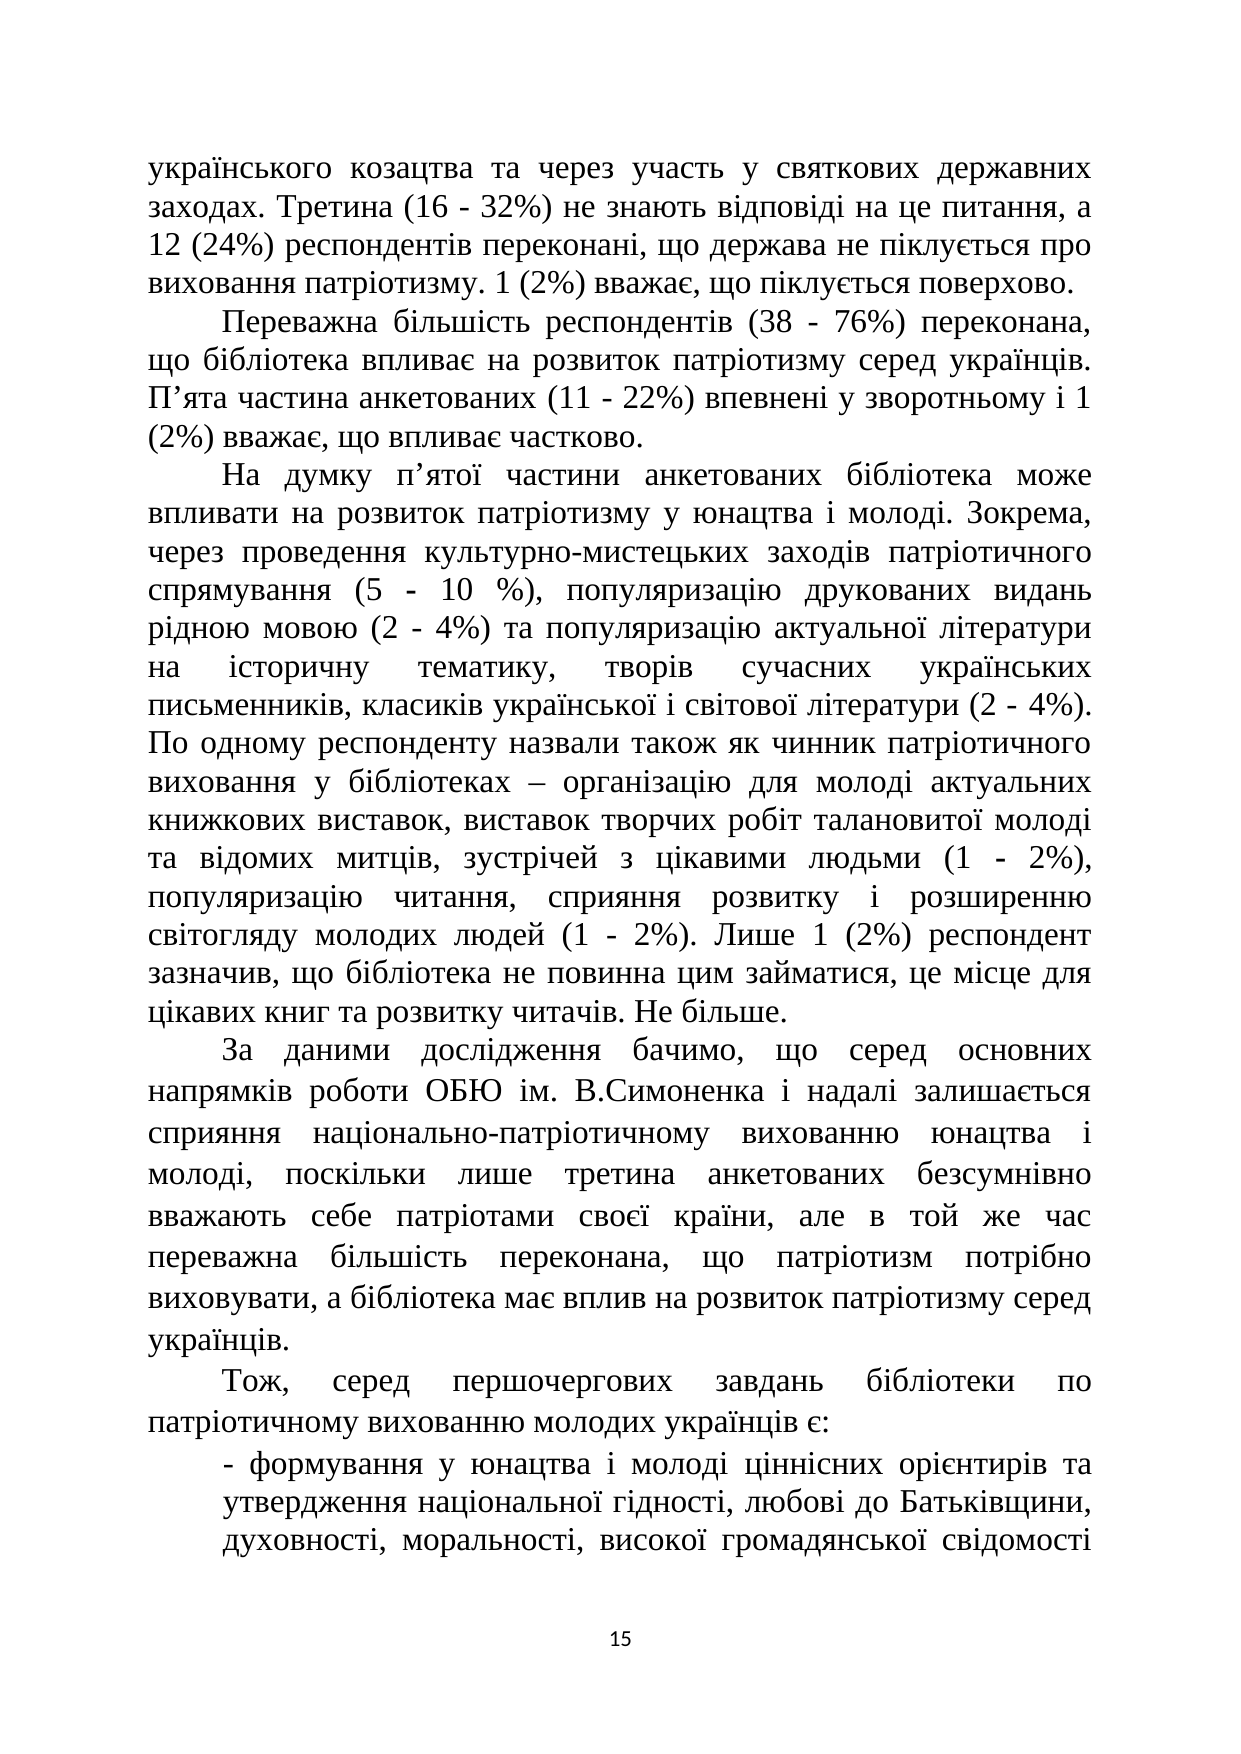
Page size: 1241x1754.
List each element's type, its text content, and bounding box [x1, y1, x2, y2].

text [223, 1443, 1092, 1558]
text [148, 148, 1092, 301]
text Переважна більшість респондентів (38 - 76%) переконана, що бібліотека впливає на розвиток патріотизму серед українців. П’ята частина анкетованих (11 - 22%) впевнені у зворотньому і 1 (2%) вважає, що впливає частково. [148, 301, 1092, 454]
text Тож, серед першочергових завдань бібліотеки по патріотичному вихованню молодих українців є: [148, 1360, 1092, 1440]
text За даними дослідження бачимо, що серед основних напрямків роботи ОБЮ ім. В.Симоненка і надалі залишається сприяння національно-патріотичному вихованню юнацтва і молоді, поскільки лише третина анкетованих безсумнівно вважають себе патріотами своєї країни, але в той же час переважна більшість переконана, що патріотизм потрібно виховувати, а бібліотека має вплив на розвиток патріотизму серед українців. [148, 1029, 1092, 1357]
text На думку п’ятої частини анкетованих бібліотека може впливати на розвиток патріотизму у юнацтва і молоді. Зокрема, через проведення культурно-мистецьких заходів патріотичного спрямування (5 - 10 %), популяризацію друкованих видань рідною мовою (2 - 4%) та популяризацію актуальної літератури на історичну тематику, творів сучасних українських письменників, класиків української і світової літератури (2 - 4%). По одному респонденту назвали також як чинник патріотичного виховання у бібліотеках – організацію для молоді актуальних книжкових виставок, виставок творчих робіт талановитої молоді та відомих митців, зустрічей з цікавими людьми (1 - 2%), популяризацію читання, сприяння розвитку і розширенню світогляду молодих людей (1 - 2%). Лише 1 (2%) респондент зазначив, що бібліотека не повинна цим займатися, це місце для цікавих книг та розвитку читачів. Не більше. [148, 454, 1092, 1029]
